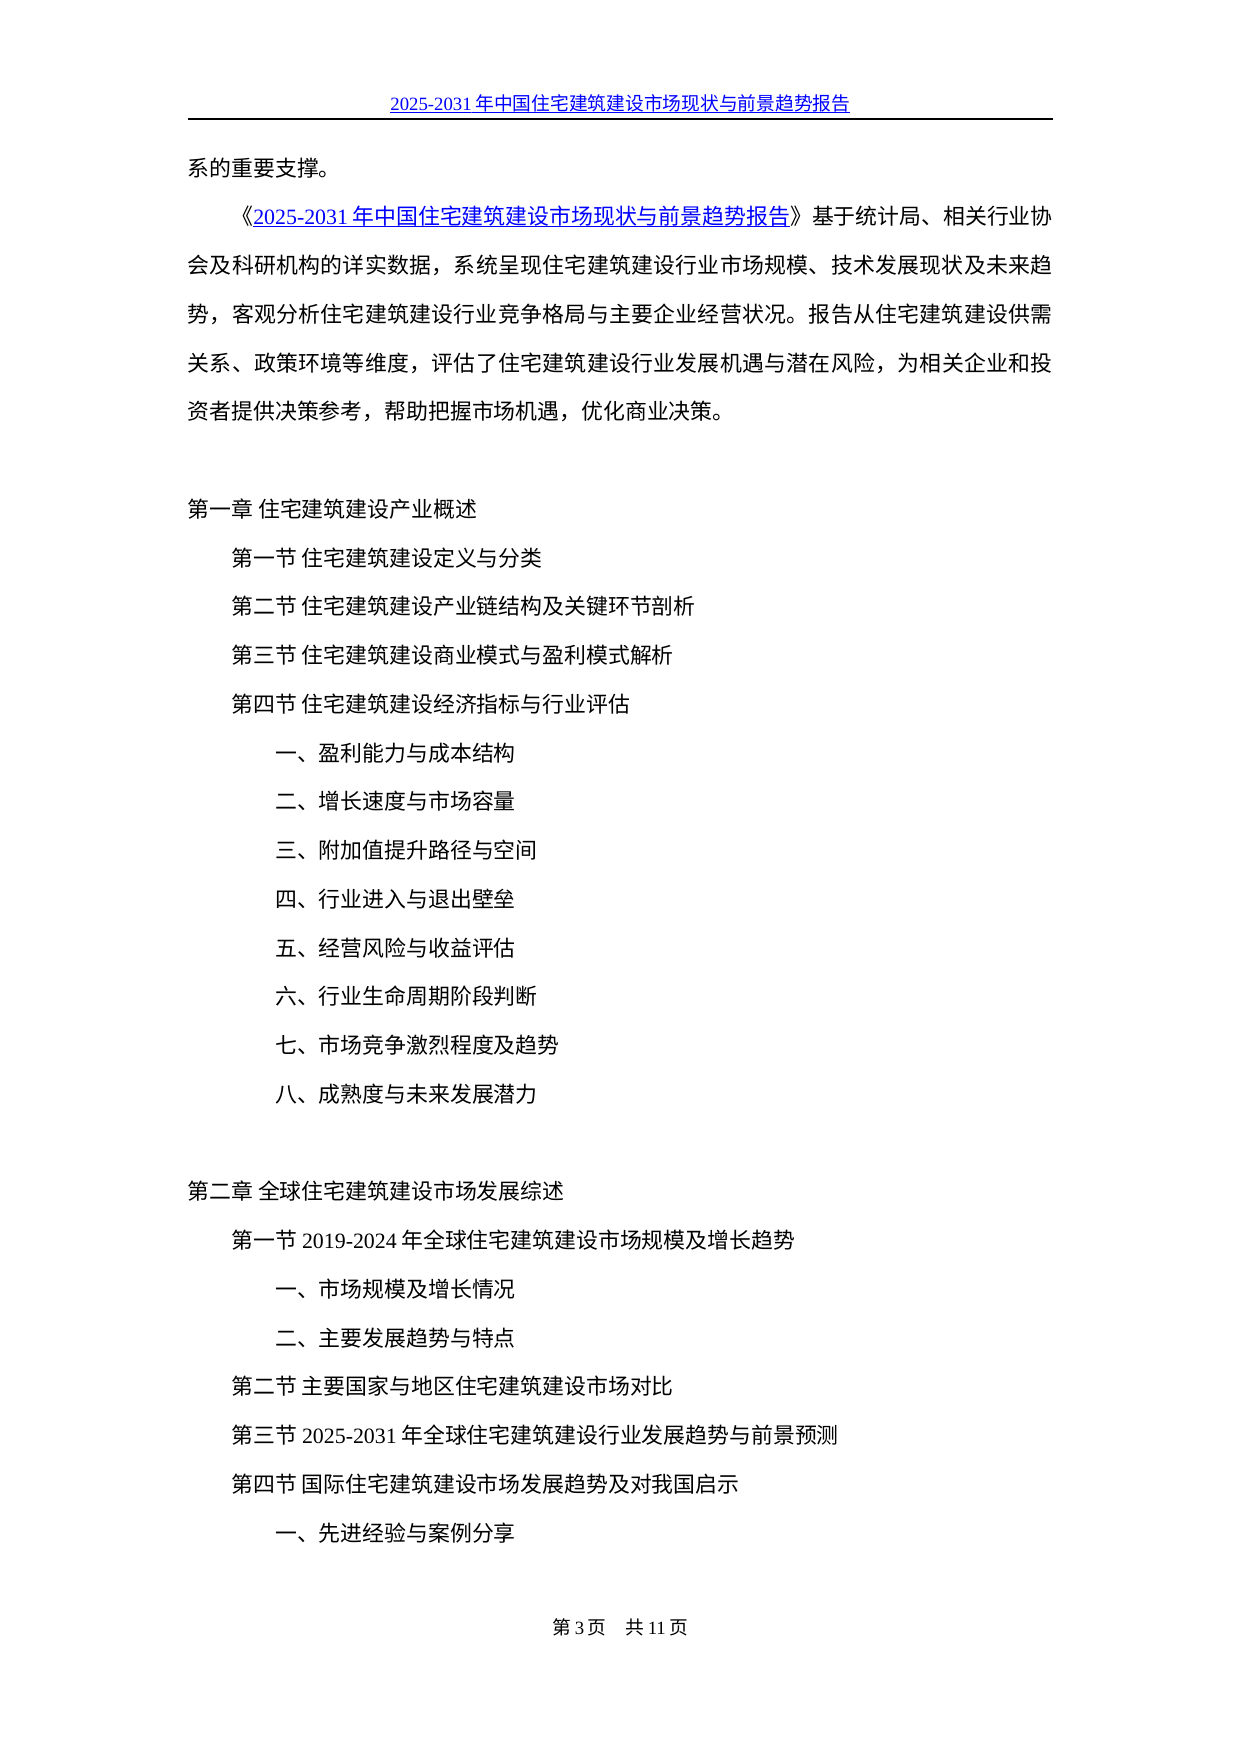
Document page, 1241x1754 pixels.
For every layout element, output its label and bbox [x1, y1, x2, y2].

text [187, 150, 1053, 1548]
